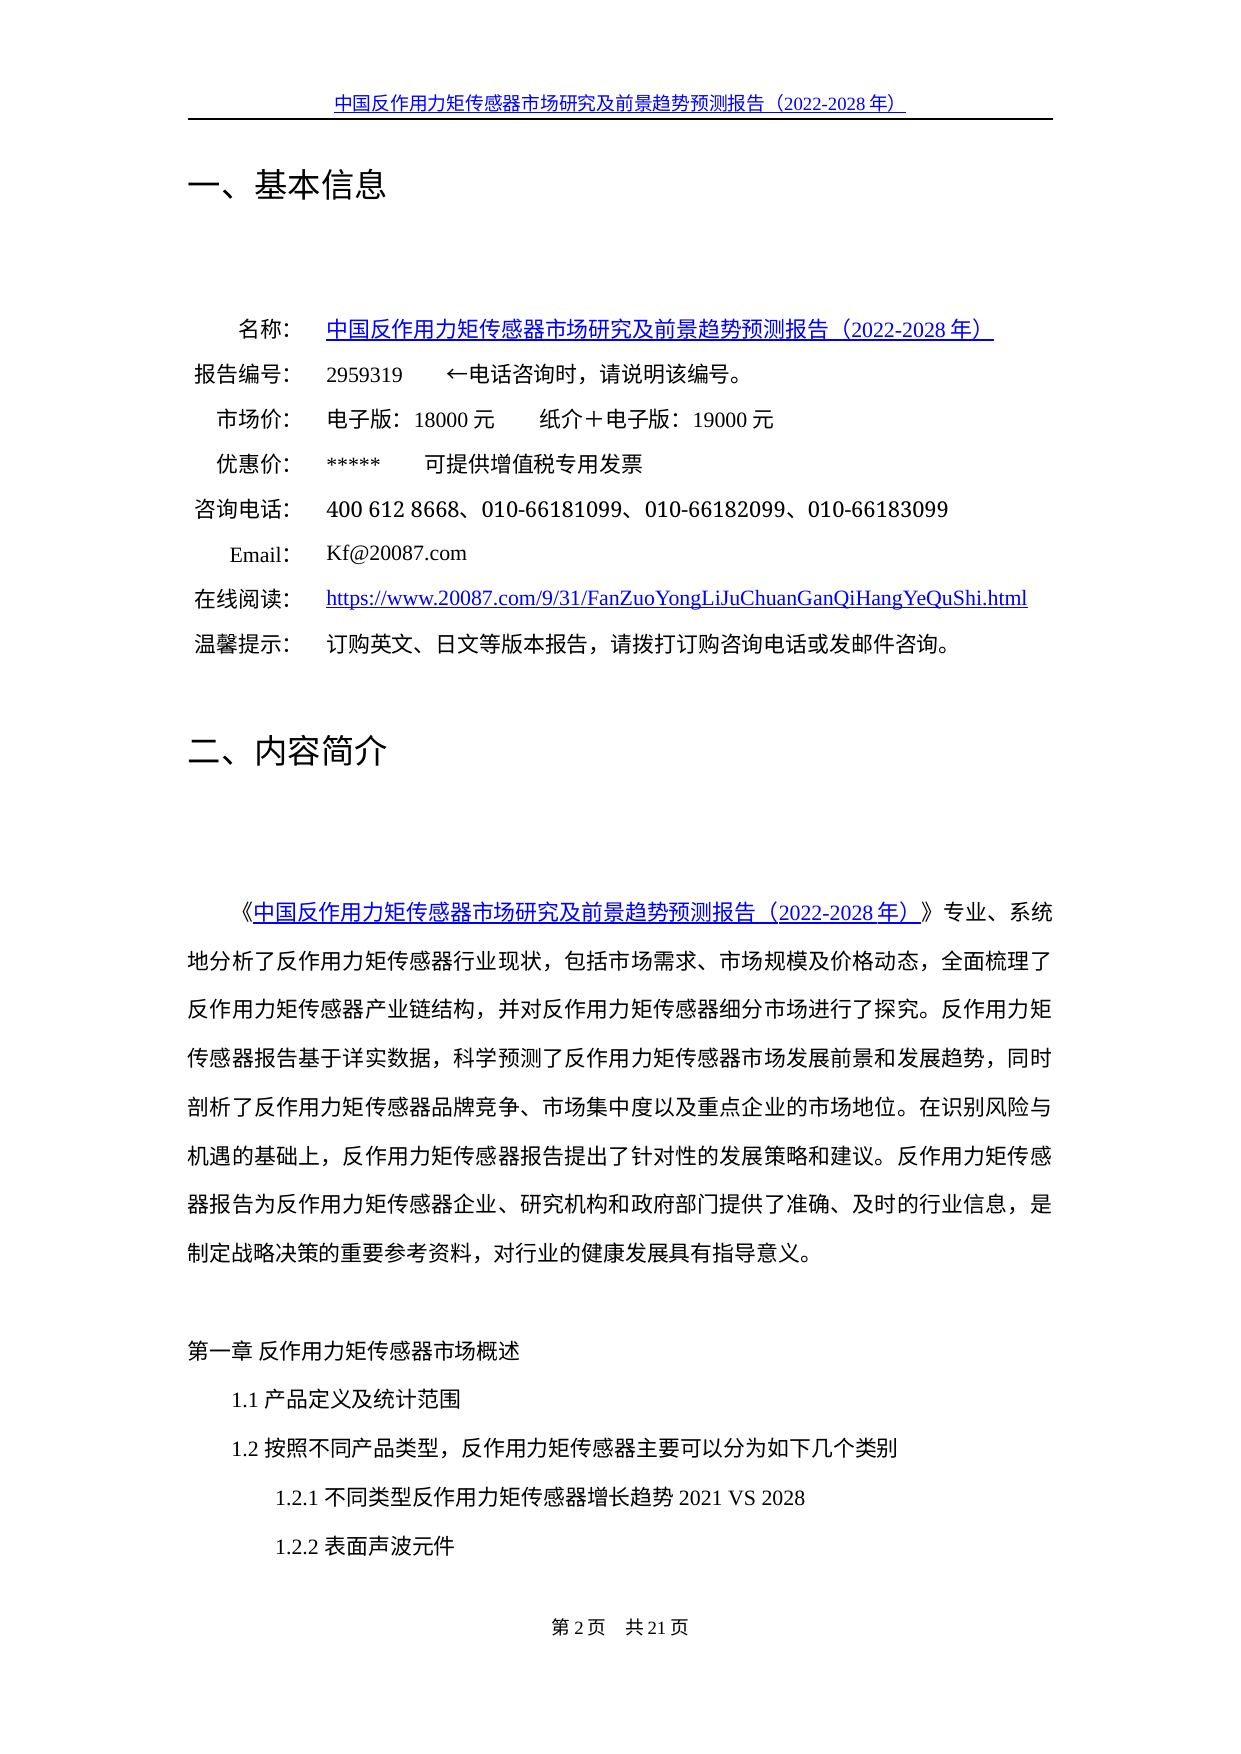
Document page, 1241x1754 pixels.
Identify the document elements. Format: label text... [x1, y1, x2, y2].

title 一、基本信息 [187, 150, 1053, 215]
table_cell ***** 可提供增值税专用发票 [315, 447, 1073, 492]
table_cell 咨询电话： [167, 492, 315, 537]
table_cell Email： [167, 537, 315, 582]
table_cell 温馨提示： [167, 627, 315, 672]
table_cell 报告编号： [167, 357, 315, 402]
table_cell [315, 582, 1073, 627]
title 二、内容简介 [187, 717, 1053, 782]
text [187, 894, 1053, 1561]
table_cell 400 612 8668、010-66181099、010-66182099、010-66183099 [315, 492, 1073, 537]
table_cell 电子版：18000 元 纸介＋电子版：19000 元 [315, 402, 1073, 447]
table_cell 订购英文、日文等版本报告，请拨打订购咨询电话或发邮件咨询。 [315, 627, 1073, 672]
table_header 名称： [167, 312, 315, 357]
table_cell 市场价： [167, 402, 315, 447]
table_header 中国反作用力矩传感器市场研究及前景趋势预测报告（2022-2028年） [315, 312, 1073, 357]
table_cell 优惠价： [167, 447, 315, 492]
table_cell Kf@20087.com [315, 537, 1073, 582]
table_cell 在线阅读： [167, 582, 315, 627]
table_cell 2959319 ←电话咨询时，请说明该编号。 [315, 357, 1073, 402]
